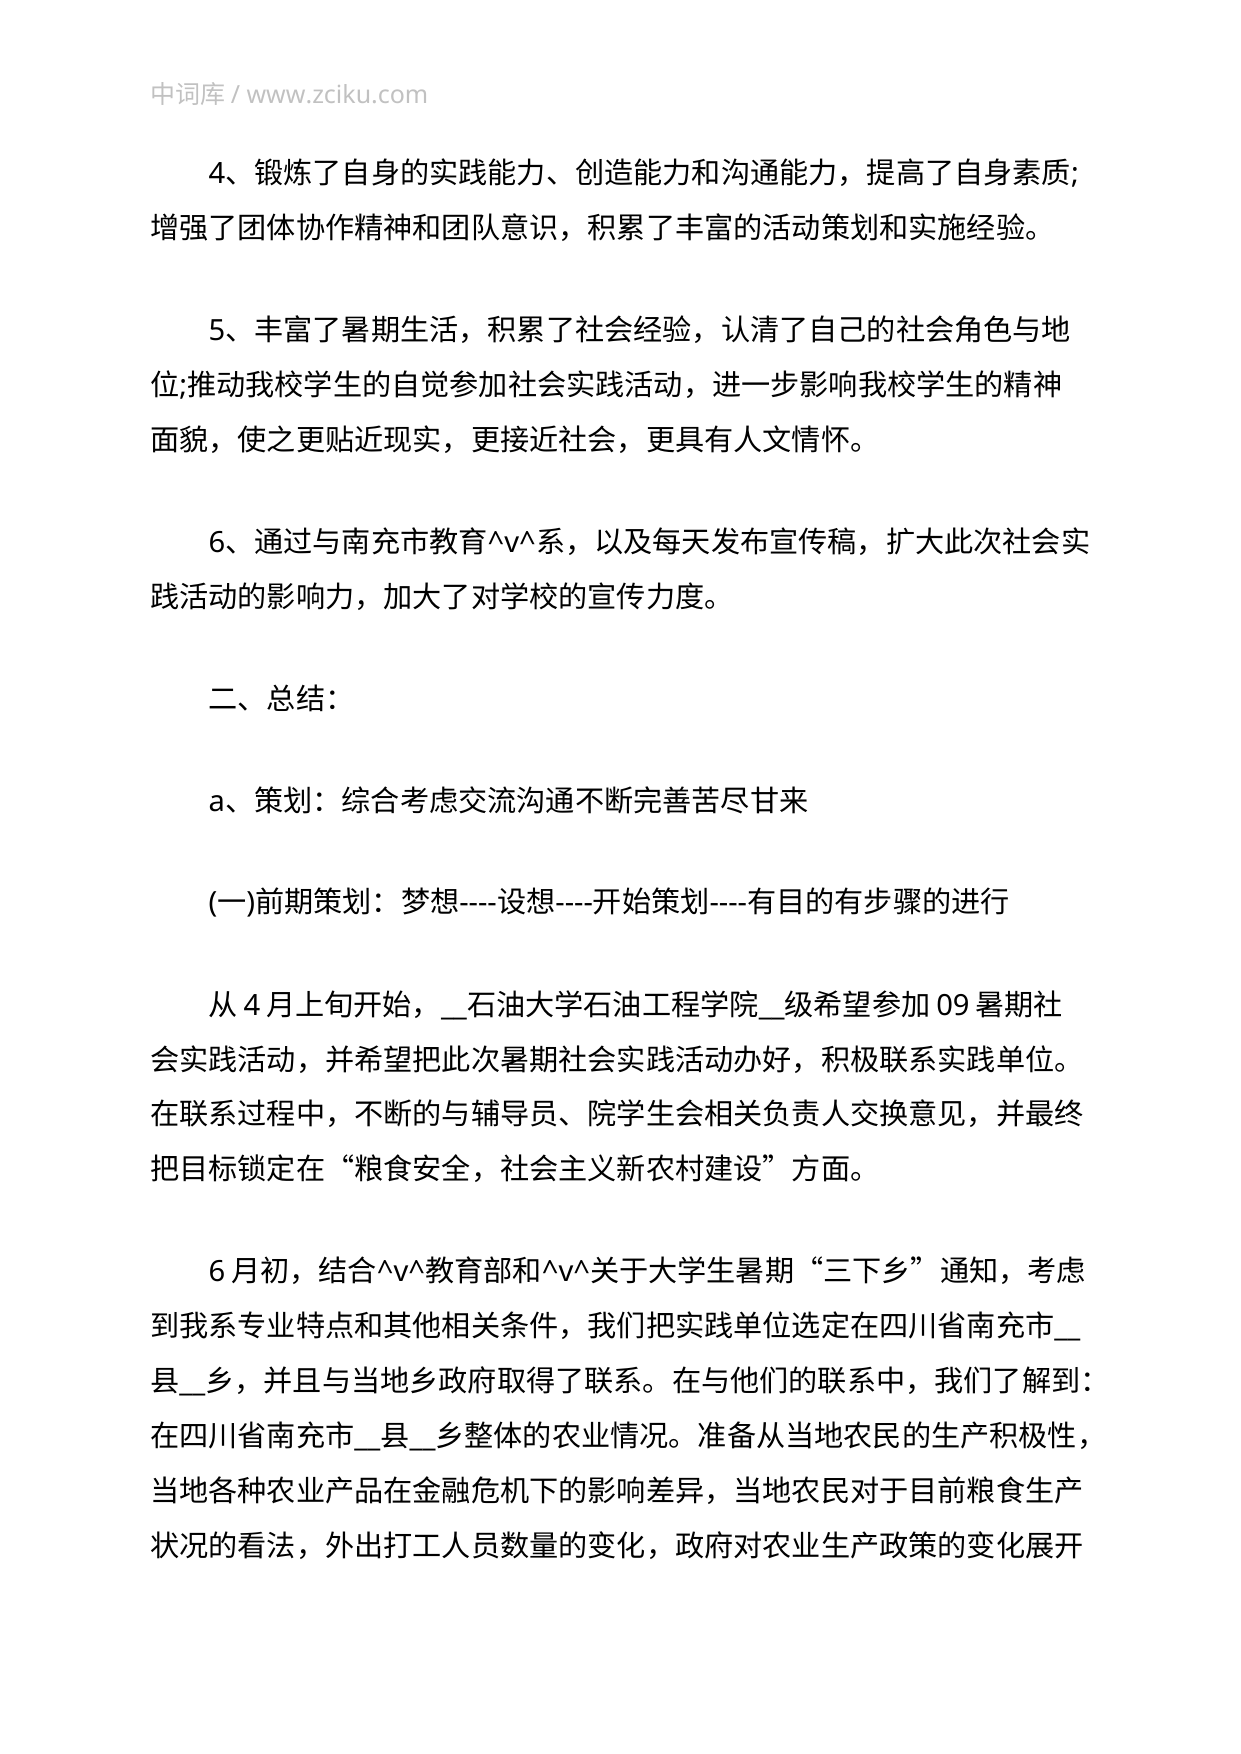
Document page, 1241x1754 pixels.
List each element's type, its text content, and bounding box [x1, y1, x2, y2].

text 从4月上旬开始，__石油大学石油工程学院__级希望参加09暑期社会实践活动，并希望把此次暑期社会实践活动办好，积极联系实践单位。在联系过程中，不断的与辅导员、院学生会相关负责人交换意见，并最终把目标锁定在“粮食安全，社会主义新农村建设”方面。 [150, 981, 1090, 1188]
text 6、通过与南充市教育^v^系，以及每天发布宣传稿，扩大此次社会实践活动的影响力，加大了对学校的宣传力度。 [150, 518, 1090, 616]
text 二、总结： [150, 675, 1090, 718]
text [150, 1248, 1090, 1565]
text a、策划：综合考虑交流沟通不断完善苦尽甘来 [150, 777, 1090, 819]
text 4、锻炼了自身的实践能力、创造能力和沟通能力，提高了自身素质;增强了团体协作精神和团队意识，积累了丰富的活动策划和实施经验。 [150, 150, 1090, 247]
text (一)前期策划：梦想----设想----开始策划----有目的有步骤的进行 [150, 879, 1090, 921]
text 5、丰富了暑期生活，积累了社会经验，认清了自己的社会角色与地位;推动我校学生的自觉参加社会实践活动，进一步影响我校学生的精神面貌，使之更贴近现实，更接近社会，更具有人文情怀。 [150, 307, 1090, 459]
